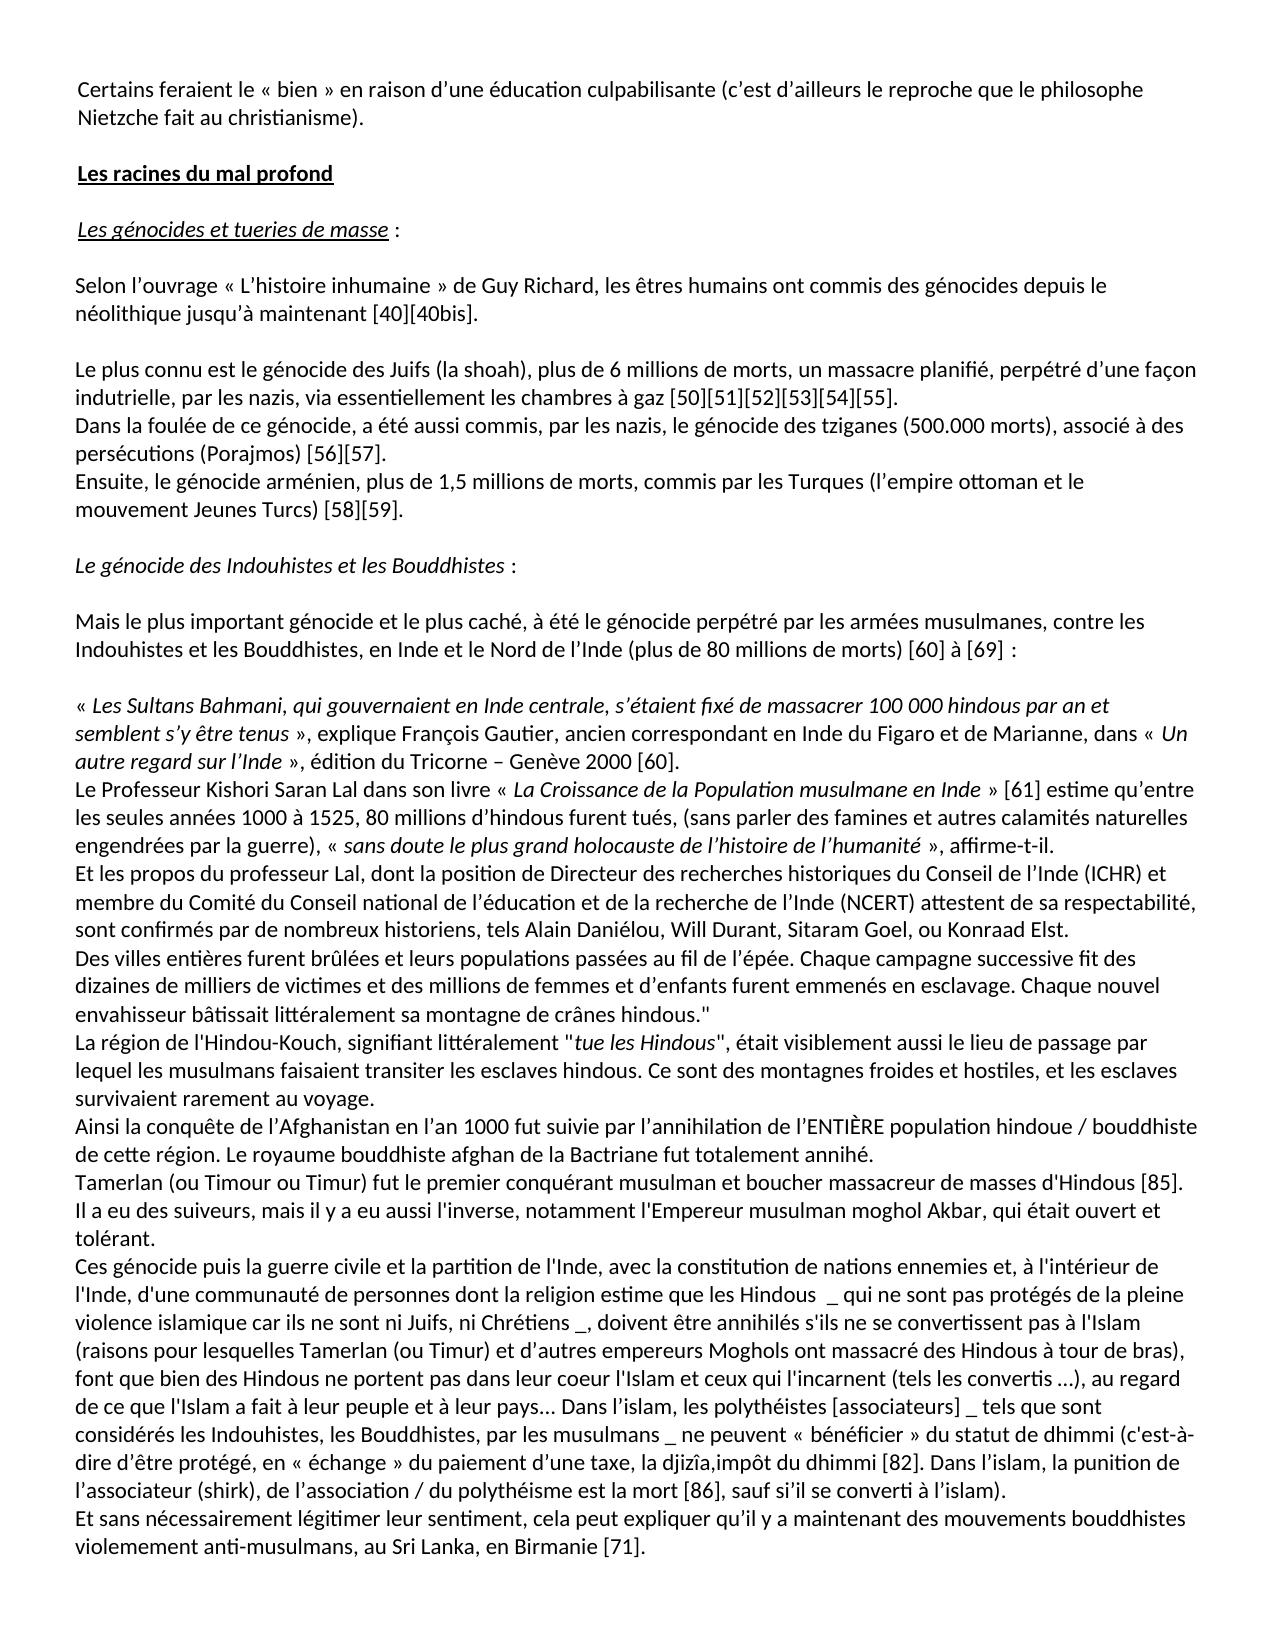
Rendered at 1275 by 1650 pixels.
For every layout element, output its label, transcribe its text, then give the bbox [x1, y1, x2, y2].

text Ensuite, le génocide arménien, plus de 1,5 millions de morts, commis par les Turques (l’empire ottoman et le mouvement Jeunes Turcs) [58][59]. [75, 467, 1200, 523]
text Le Professeur Kishori Saran Lal dans son livre « La Croissance de la Population musulmane en Inde » [61] estime qu’entre les seules années 1000 à 1525, 80 millions d’hindous furent tués, (sans parler des famines et autres calamités naturelles engendrées par la guerre), « sans doute le plus grand holocauste de l’histoire de l’humanité », affirme-t-il. [75, 776, 1200, 859]
text Ainsi la conquête de l’Afghanistan en l’an 1000 fut suivie par l’annihilation de l’ENTIÈRE population hindoue / bouddhiste de cette région. Le royaume bouddhiste afghan de la Bactriane fut totalement annihé. [75, 1112, 1200, 1168]
text Tamerlan (ou Timour ou Timur) fut le premier conquérant musulman et boucher massacreur de masses d'Hindous [85]. Il a eu des suiveurs, mais il y a eu aussi l'inverse, notamment l'Empereur musulman moghol Akbar, qui était ouvert et tolérant. [75, 1168, 1200, 1252]
text Ces génocide puis la guerre civile et la partition de l'Inde, avec la constitution de nations ennemies et, à l'intérieur de l'Inde, d'une communauté de personnes dont la religion estime que les Hindous _ qui ne sont pas protégés de la pleine violence islamique car ils ne sont ni Juifs, ni Chrétiens _, doivent être annihilés s'ils ne se convertissent pas à l'Islam (raisons pour lesquelles Tamerlan (ou Timur) et d’autres empereurs Moghols ont massacré des Hindous à tour de bras), font que bien des Hindous ne portent pas dans leur coeur l'Islam et ceux qui l'incarnent (tels les convertis …), au regard de ce que l'Islam a fait à leur peuple et à leur pays... Dans l’islam, les polythéistes [associateurs] _ tels que sont considérés les Indouhistes, les Bouddhistes, par les musulmans _ ne peuvent « bénéficier » du statut de dhimmi (c'est-à-dire d’être protégé, en « échange » du paiement d’une taxe, la djizîa,impôt du dhimmi [82]. Dans l’islam, la punition de l’associateur (shirk), de l’association / du polythéisme est la mort [86], sauf si’il se converti à l’islam). [75, 1252, 1200, 1504]
text Le plus connu est le génocide des Juifs (la shoah), plus de 6 millions de morts, un massacre planifié, perpétré d’une façon indutrielle, par les nazis, via essentiellement les chambres à gaz [50][51][52][53][54][55]. [75, 355, 1200, 411]
text Certains feraient le « bien » en raison d’une éducation culpabilisante (c’est d’ailleurs le reproche que le philosophe Nietzche fait au christianisme). [77, 75, 1200, 131]
text Le génocide des Indouhistes et les Bouddhistes : [75, 551, 1200, 579]
text La région de l'Hindou-Kouch, signifiant littéralement "tue les Hindous", était visiblement aussi le lieu de passage par lequel les musulmans faisaient transiter les esclaves hindous. Ce sont des montagnes froides et hostiles, et les esclaves survivaient rarement au voyage. [75, 1028, 1200, 1112]
text Les racines du mal profond [77, 159, 1200, 187]
text Selon l’ouvrage « L’histoire inhumaine » de Guy Richard, les êtres humains ont commis des génocides depuis le néolithique jusqu’à maintenant [40][40bis]. [75, 271, 1200, 327]
text Et les propos du professeur Lal, dont la position de Directeur des recherches historiques du Conseil de l’Inde (ICHR) et membre du Comité du Conseil national de l’éducation et de la recherche de l’Inde (NCERT) attestent de sa respectabilité, sont confirmés par de nombreux historiens, tels Alain Daniélou, Will Durant, Sitaram Goel, ou Konraad Elst. [75, 859, 1200, 944]
text Les génocides et tueries de masse : [77, 215, 1200, 243]
text Dans la foulée de ce génocide, a été aussi commis, par les nazis, le génocide des tziganes (500.000 morts), associé à des persécutions (Porajmos) [56][57]. [75, 411, 1200, 467]
text Des villes entières furent brûlées et leurs populations passées au fil de l’épée. Chaque campagne successive fit des dizaines de milliers de victimes et des millions de femmes et d’enfants furent emmenés en esclavage. Chaque nouvel envahisseur bâtissait littéralement sa montagne de crânes hindous." [75, 944, 1200, 1028]
text « Les Sultans Bahmani, qui gouvernaient en Inde centrale, s’étaient fixé de massacrer 100 000 hindous par an et semblent s’y être tenus », explique François Gautier, ancien correspondant en Inde du Figaro et de Marianne, dans « Un autre regard sur l’Inde », édition du Tricorne – Genève 2000 [60]. [75, 691, 1200, 776]
text Et sans nécessairement légitimer leur sentiment, cela peut expliquer qu’il y a maintenant des mouvements bouddhistes violemement anti-musulmans, au Sri Lanka, en Birmanie [71]. [75, 1504, 1200, 1560]
text Mais le plus important génocide et le plus caché, à été le génocide perpétré par les armées musulmanes, contre les Indouhistes et les Bouddhistes, en Inde et le Nord de l’Inde (plus de 80 millions de morts) [60] à [69] : [75, 607, 1200, 663]
